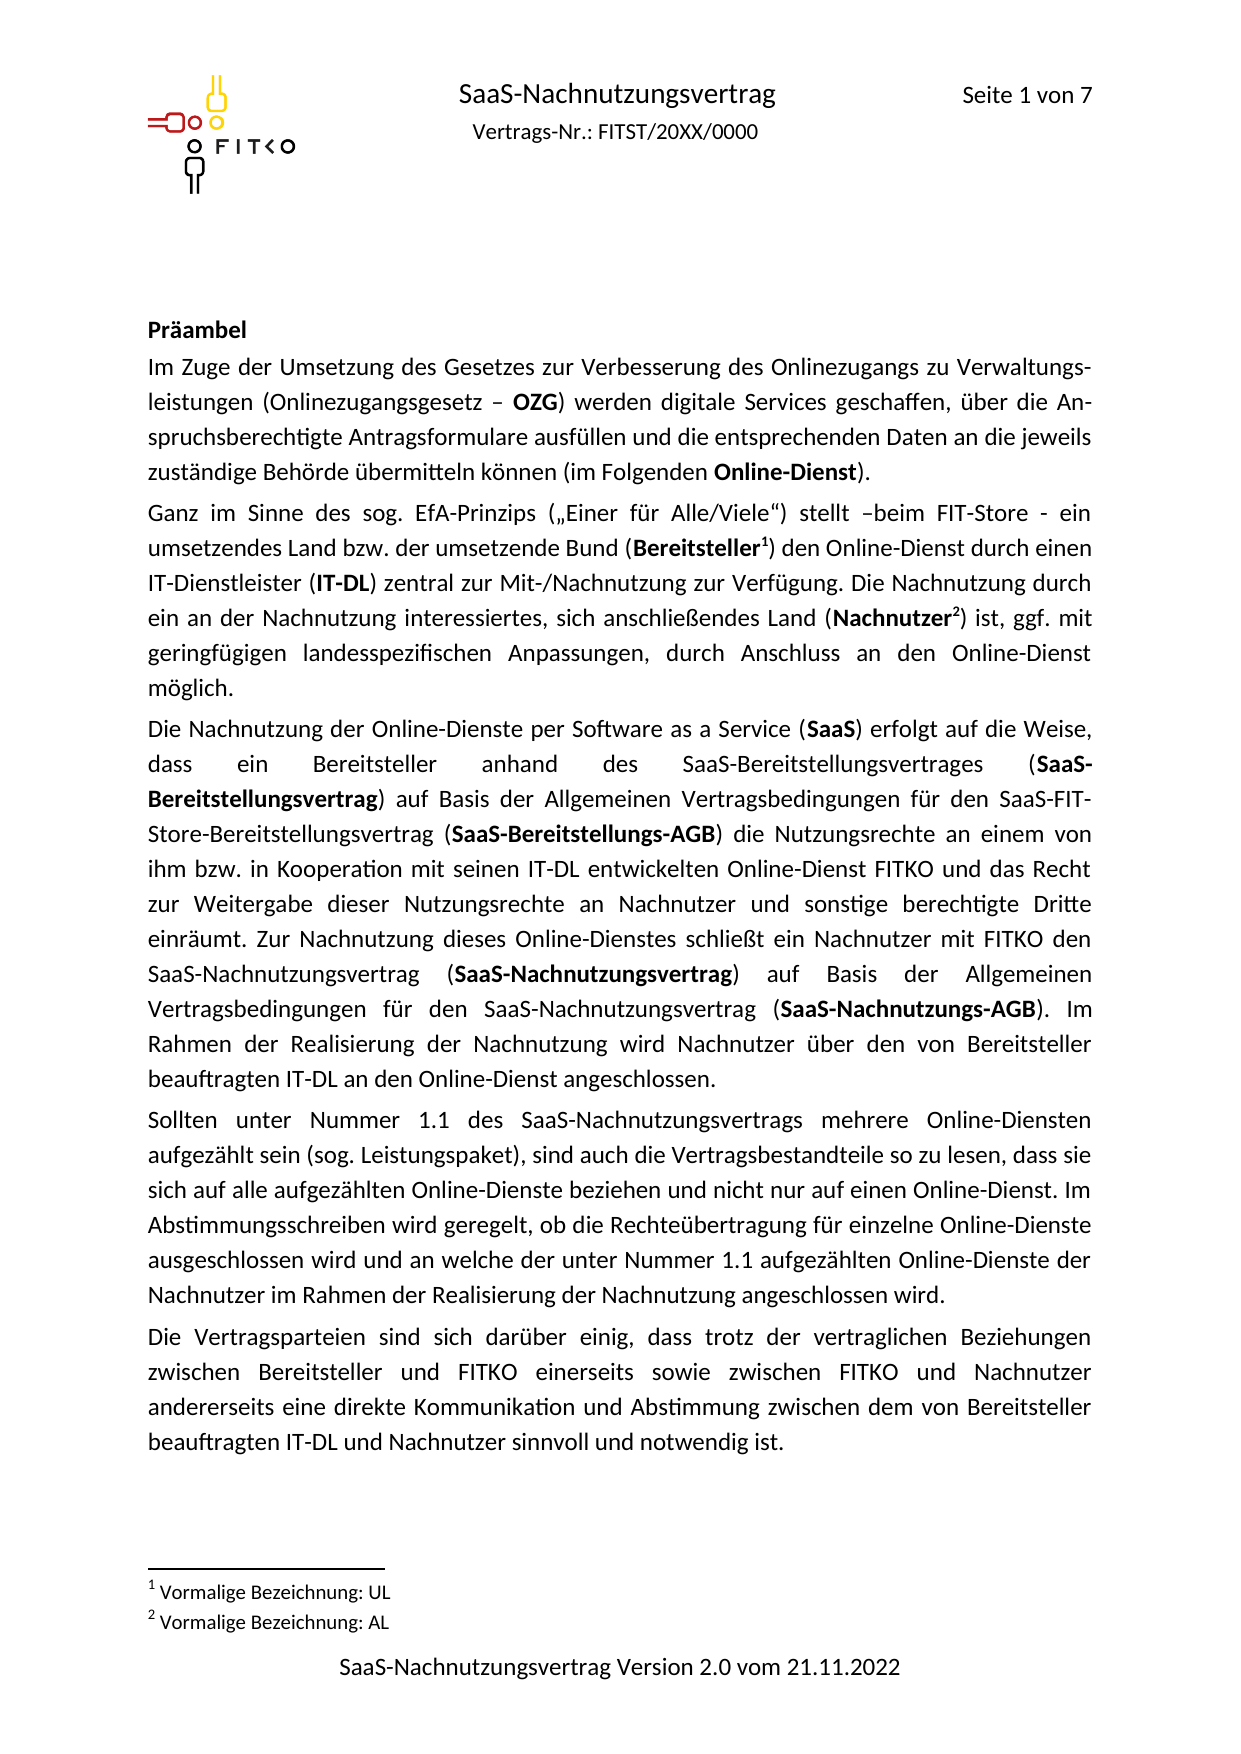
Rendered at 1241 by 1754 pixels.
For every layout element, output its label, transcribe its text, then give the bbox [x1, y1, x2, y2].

text Im Zuge der Umsetzung des Gesetzes zur Verbesserung des Onlinezugangs zu Verwaltungs-leistungen (Onlinezugangsgesetz – OZG) werden digitale Services geschaffen, über die An-spruchsberechtigte Antragsformulare ausfüllen und die entsprechenden Daten an die jeweils zuständige Behörde übermitteln können (im Folgenden Online-Dienst). [148, 351, 1093, 486]
text Sollten unter Nummer 1.1 des SaaS-Nachnutzungsvertrags mehrere Online-Diensten aufgezählt sein (sog. Leistungspaket), sind auch die Vertragsbestandteile so zu lesen, dass sie sich auf alle aufgezählten Online-Dienste beziehen und nicht nur auf einen Online-Dienst. Im Abstimmungsschreiben wird geregelt, ob die Rechteübertragung für einzelne Online-Dienste ausgeschlossen wird und an welche der unter Nummer 1.1 aufgezählten Online-Dienste der Nachnutzer im Rahmen der Realisierung der Nachnutzung angeschlossen wird. [148, 1104, 1093, 1310]
text Präambel [148, 314, 1093, 344]
text Die Vertragsparteien sind sich darüber einig, dass trotz der vertraglichen Beziehungen zwischen Bereitsteller und FITKO einerseits sowie zwischen FITKO und Nachnutzer andererseits eine direkte Kommunikation und Abstimmung zwischen dem von Bereitsteller beauftragten IT-DL und Nachnutzer sinnvoll und notwendig ist. [148, 1321, 1093, 1456]
text Ganz im Sinne des sog. EfA-Prinzips („Einer für Alle/Viele“) stellt –beim FIT-Store - ein umsetzendes Land bzw. der umsetzende Bund (Bereitsteller) den Online-Dienst durch einen IT-Dienstleister (IT-DL) zentral zur Mit-/Nachnutzung zur Verfügung. Die Nachnutzung durch ein an der Nachnutzung interessiertes, sich anschließendes Land (Nachnutzer) ist, ggf. mit geringfügigen landesspezifischen Anpassungen, durch Anschluss an den Online-Dienst möglich. [148, 497, 1093, 702]
text Die Nachnutzung der Online-Dienste per Software as a Service (SaaS) erfolgt auf die Weise, dass ein Bereitsteller anhand des SaaS-Bereitstellungsvertrages (SaaS-Bereitstellungsvertrag) auf Basis der Allgemeinen Vertragsbedingungen für den SaaS-FIT-Store-Bereitstellungsvertrag (SaaS-Bereitstellungs-AGB) die Nutzungsrechte an einem von ihm bzw. in Kooperation mit seinen IT-DL entwickelten Online-Dienst FITKO und das Recht zur Weitergabe dieser Nutzungsrechte an Nachnutzer und sonstige berechtigte Dritte einräumt. Zur Nachnutzung dieses Online-Dienstes schließt ein Nachnutzer mit FITKO den SaaS-Nachnutzungsvertrag (SaaS-Nachnutzungsvertrag) auf Basis der Allgemeinen Vertragsbedingungen für den SaaS-Nachnutzungsvertrag (SaaS-Nachnutzungs-AGB). Im Rahmen der Realisierung der Nachnutzung wird Nachnutzer über den von Bereitsteller beauftragten IT-DL an den Online-Dienst angeschlossen. [148, 713, 1093, 1094]
picture [147, 75, 296, 194]
